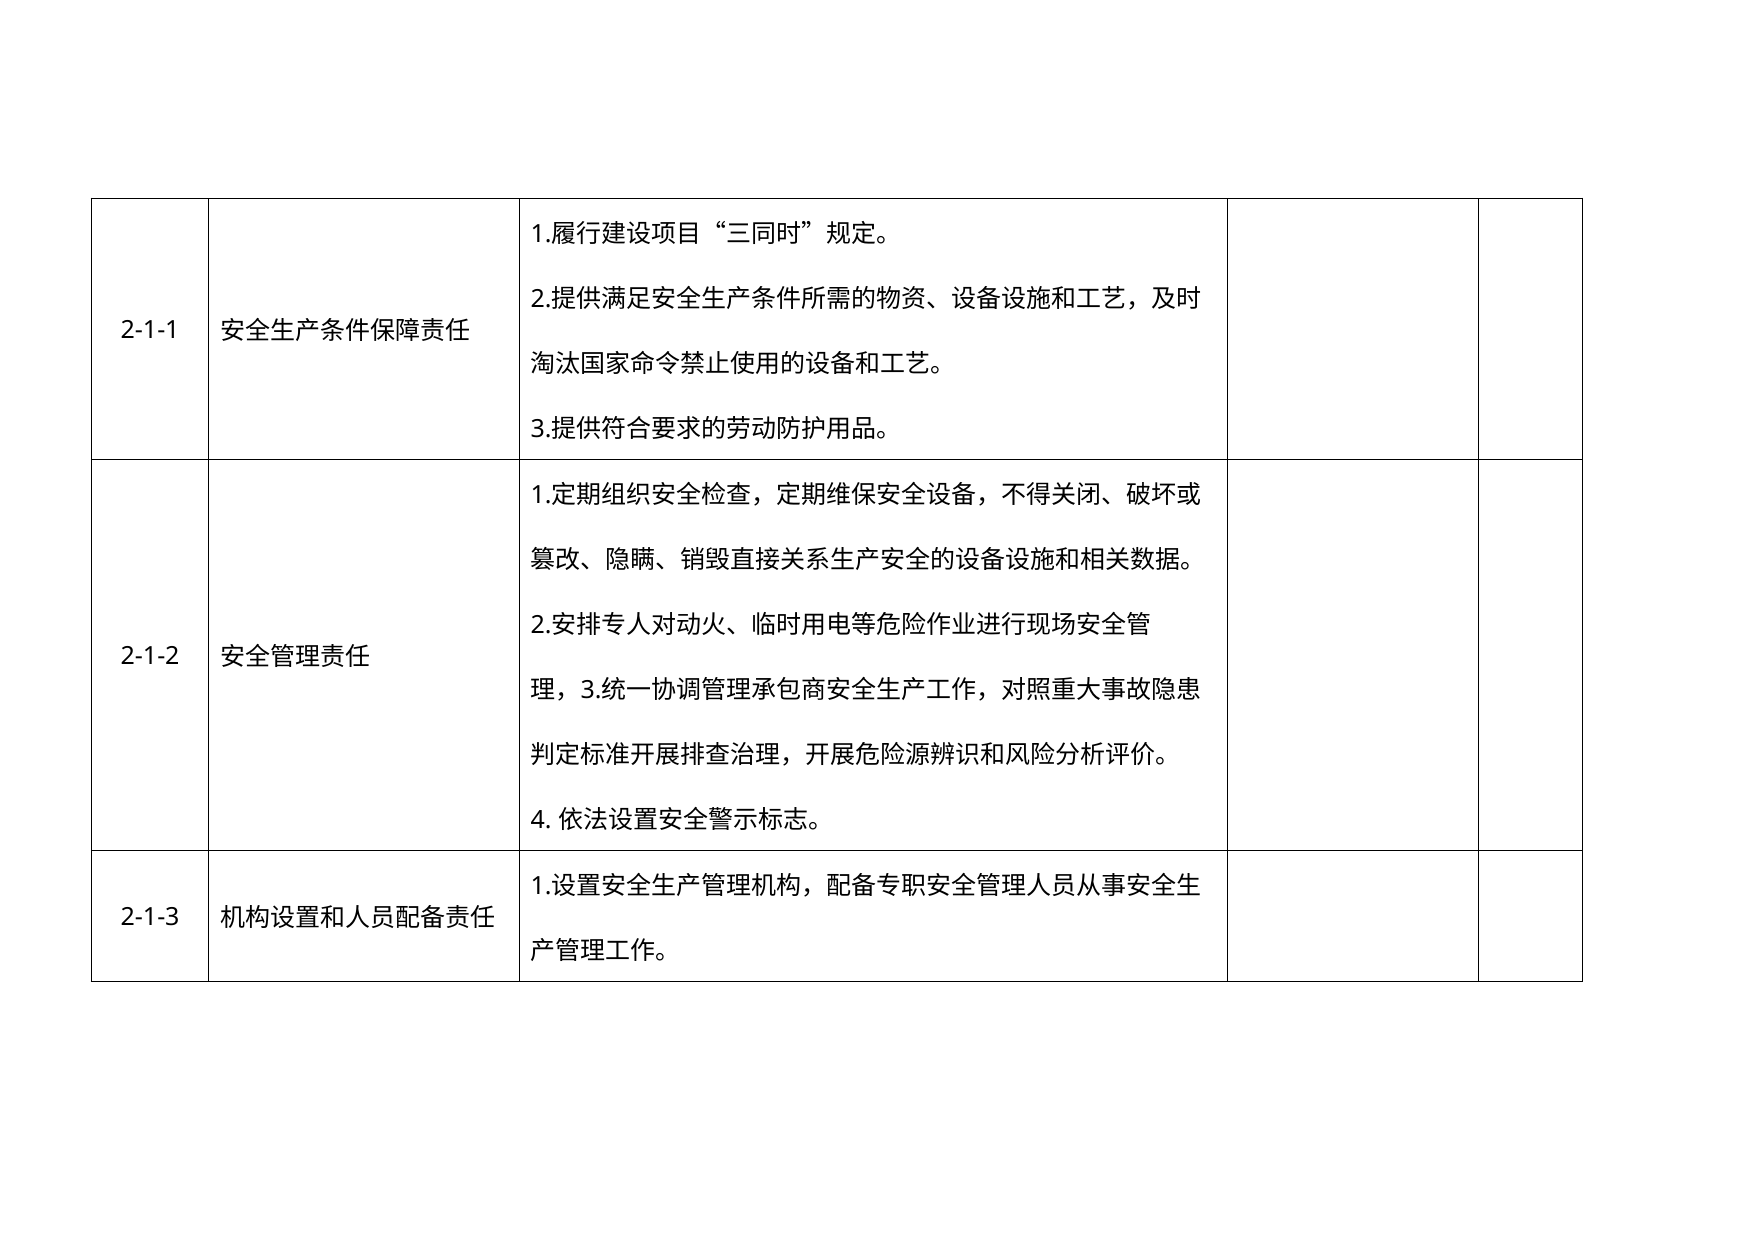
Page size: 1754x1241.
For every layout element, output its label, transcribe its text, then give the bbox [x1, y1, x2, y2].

table_cell [1479, 851, 1582, 981]
table_cell 2-1-1 [92, 199, 208, 459]
table_cell 1.定期组织安全检查，定期维保安全设备，不得关闭、破坏或篡改、隐瞒、销毁直接关系生产安全的设备设施和相关数据。 2.安排专人对动火、临时用电等危险作业进行现场安全管理，3.统一协调管理承包商安全生产工作，对照重大事故隐患判定标准开展排查治理，开展危险源辨识和风险分析评价。 4. 依法设置安全警示标志。 [520, 460, 1227, 850]
table_cell 安全生产条件保障责任 [209, 199, 519, 459]
table_cell 1.履行建设项目“三同时”规定。 2.提供满足安全生产条件所需的物资、设备设施和工艺，及时淘汰国家命令禁止使用的设备和工艺。 3.提供符合要求的劳动防护用品。 [520, 199, 1227, 459]
table_cell [1228, 460, 1478, 850]
table_cell [1228, 851, 1478, 981]
table_cell 2-1-3 [92, 851, 208, 981]
table_cell [1228, 199, 1478, 459]
table_cell [1479, 199, 1582, 459]
table_cell 2-1-2 [92, 460, 208, 850]
table_cell 安全管理责任 [209, 460, 519, 850]
table_cell [1479, 460, 1582, 850]
table_cell 1.设置安全生产管理机构，配备专职安全管理人员从事安全生产管理工作。 [520, 851, 1227, 981]
table_cell 机构设置和人员配备责任 [209, 851, 519, 981]
